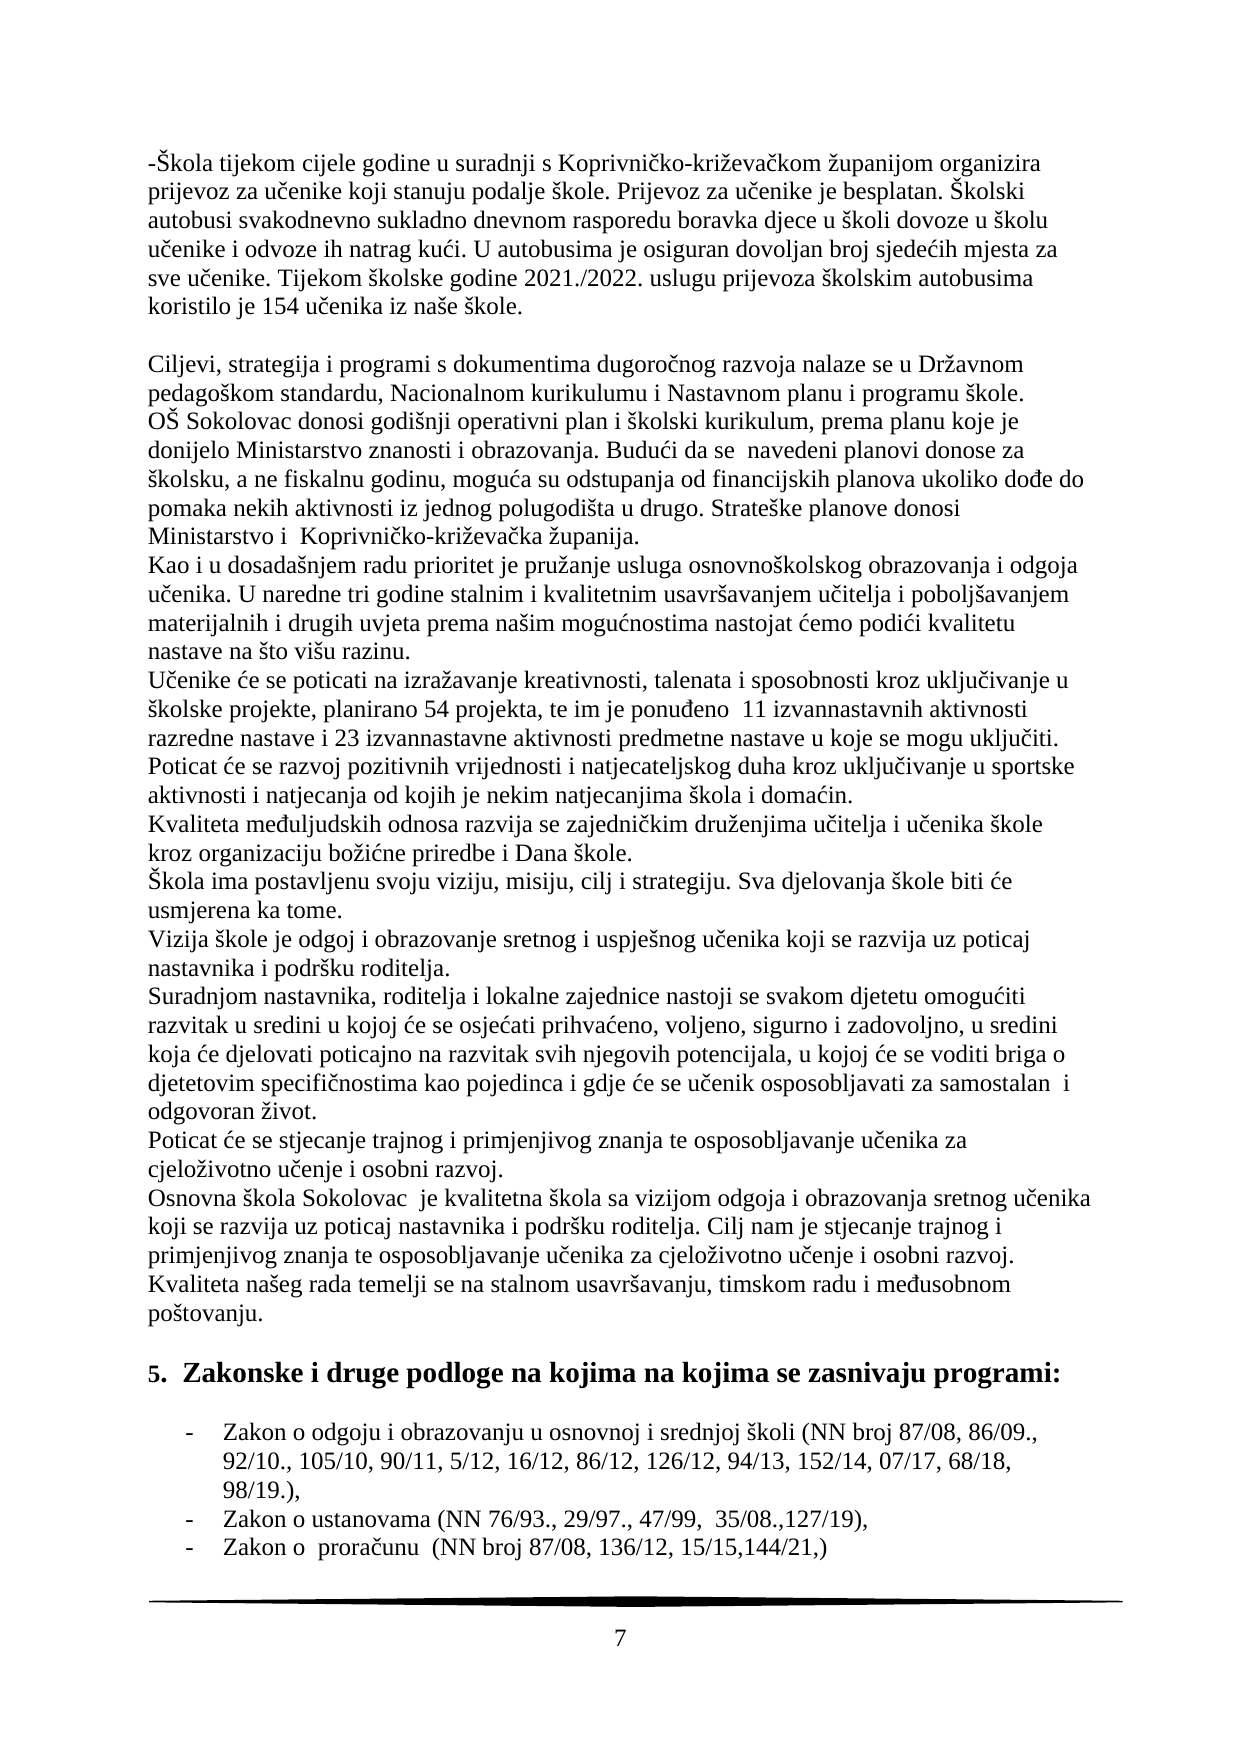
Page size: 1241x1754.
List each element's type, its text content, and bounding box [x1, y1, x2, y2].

text Vizija škole je odgoj i obrazovanje sretnog i uspješnog učenika koji se razvija uz poticaj nastavnika i podršku roditelja. [148, 924, 1093, 981]
text Suradnjom nastavnika, roditelja i lokalne zajednice nastoji se svakom djetetu omogućiti razvitak u sredini u kojoj će se osjećati prihvaćeno, voljeno, sigurno i zadovoljno, u sredini koja će djelovati poticajno na razvitak svih njegovih potencijala, u kojoj će se voditi briga o djetetovim specifičnostima kao pojedinca i gdje će se učenik osposobljavati za samostalan i odgovoran život. [148, 981, 1093, 1125]
text Osnovna škola Sokolovac je kvalitetna škola sa vizijom odgoja i obrazovanja sretnog učenika koji se razvija uz poticaj nastavnika i podršku roditelja. Cilj nam je stjecanje trajnog i primjenjivog znanja te osposobljavanje učenika za cjeloživotno učenje i osobni razvoj. Kvaliteta našeg rada temelji se na stalnom usavršavanju, timskom radu i međusobnom poštovanju. [148, 1183, 1093, 1326]
list Zakon o proračunu (NN broj 87/08, 136/12, 15/15,144/21,) [185, 1532, 1093, 1561]
list Zakon o ustanovama (NN 76/93., 29/97., 47/99, 35/08.,127/19), [185, 1504, 1093, 1532]
text Škola ima postavljenu svoju viziju, misiju, cilj i strategiju. Sva djelovanja škole biti će usmjerena ka tome. [148, 866, 1093, 924]
text OŠ Sokolovac donosi godišnji operativni plan i školski kurikulum, prema planu koje je donijelo Ministarstvo znanosti i obrazovanja. Budući da se navedeni planovi donose za školsku, a ne fiskalnu godinu, moguća su odstupanja od financijskih planova ukoliko dođe do pomaka nekih aktivnosti iz jednog polugodišta u drugo. Strateške planove donosi Ministarstvo i Koprivničko-križevačka županija. [148, 406, 1093, 550]
list Zakon o odgoju i obrazovanju u osnovnoj i srednjoj školi (NN broj 87/08, 86/09., 92/10., 105/10, 90/11, 5/12, 16/12, 86/12, 126/12, 94/13, 152/14, 07/17, 68/18, 98/19.), [185, 1417, 1093, 1504]
text -Škola tijekom cijele godine u suradnji s Koprivničko-križevačkom županijom organizira prijevoz za učenike koji stanuju podalje škole. Prijevoz za učenike je besplatan. Školski autobusi svakodnevno sukladno dnevnom rasporedu boravka djece u školi dovoze u školu učenike i odvoze ih natrag kući. U autobusima je osiguran dovoljan broj sjedećih mjesta za sve učenike. Tijekom školske godine 2021./2022. uslugu prijevoza školskim autobusima koristilo je 154 učenika iz naše škole. [148, 148, 1093, 320]
text Kvaliteta međuljudskih odnosa razvija se zajedničkim druženjima učitelja i učenika škole kroz organizaciju božićne priredbe i Dana škole. [148, 809, 1093, 866]
text 5. Zakonske i druge podloge na kojima na kojima se zasnivaju programi: [148, 1355, 1093, 1389]
text Poticat će se stjecanje trajnog i primjenjivog znanja te osposobljavanje učenika za cjeloživotno učenje i osobni razvoj. [148, 1125, 1093, 1183]
text Ciljevi, strategija i programi s dokumentima dugoročnog razvoja nalaze se u Državnom pedagoškom standardu, Nacionalnom kurikulumu i Nastavnom planu i programu škole. [148, 349, 1093, 406]
text Kao i u dosadašnjem radu prioritet je pružanje usluga osnovnoškolskog obrazovanja i odgoja učenika. U naredne tri godine stalnim i kvalitetnim usavršavanjem učitelja i poboljšavanjem materijalnih i drugih uvjeta prema našim mogućnostima nastojat ćemo podići kvalitetu nastave na što višu razinu. [148, 550, 1093, 665]
text Učenike će se poticati na izražavanje kreativnosti, talenata i sposobnosti kroz uključivanje u školske projekte, planirano 54 projekta, te im je ponuđeno 11 izvannastavnih aktivnosti razredne nastave i 23 izvannastavne aktivnosti predmetne nastave u koje se mogu uključiti. [148, 665, 1093, 751]
text Poticat će se razvoj pozitivnih vrijednosti i natjecateljskog duha kroz uključivanje u sportske aktivnosti i natjecanja od kojih je nekim natjecanjima škola i domaćin. [148, 751, 1093, 809]
